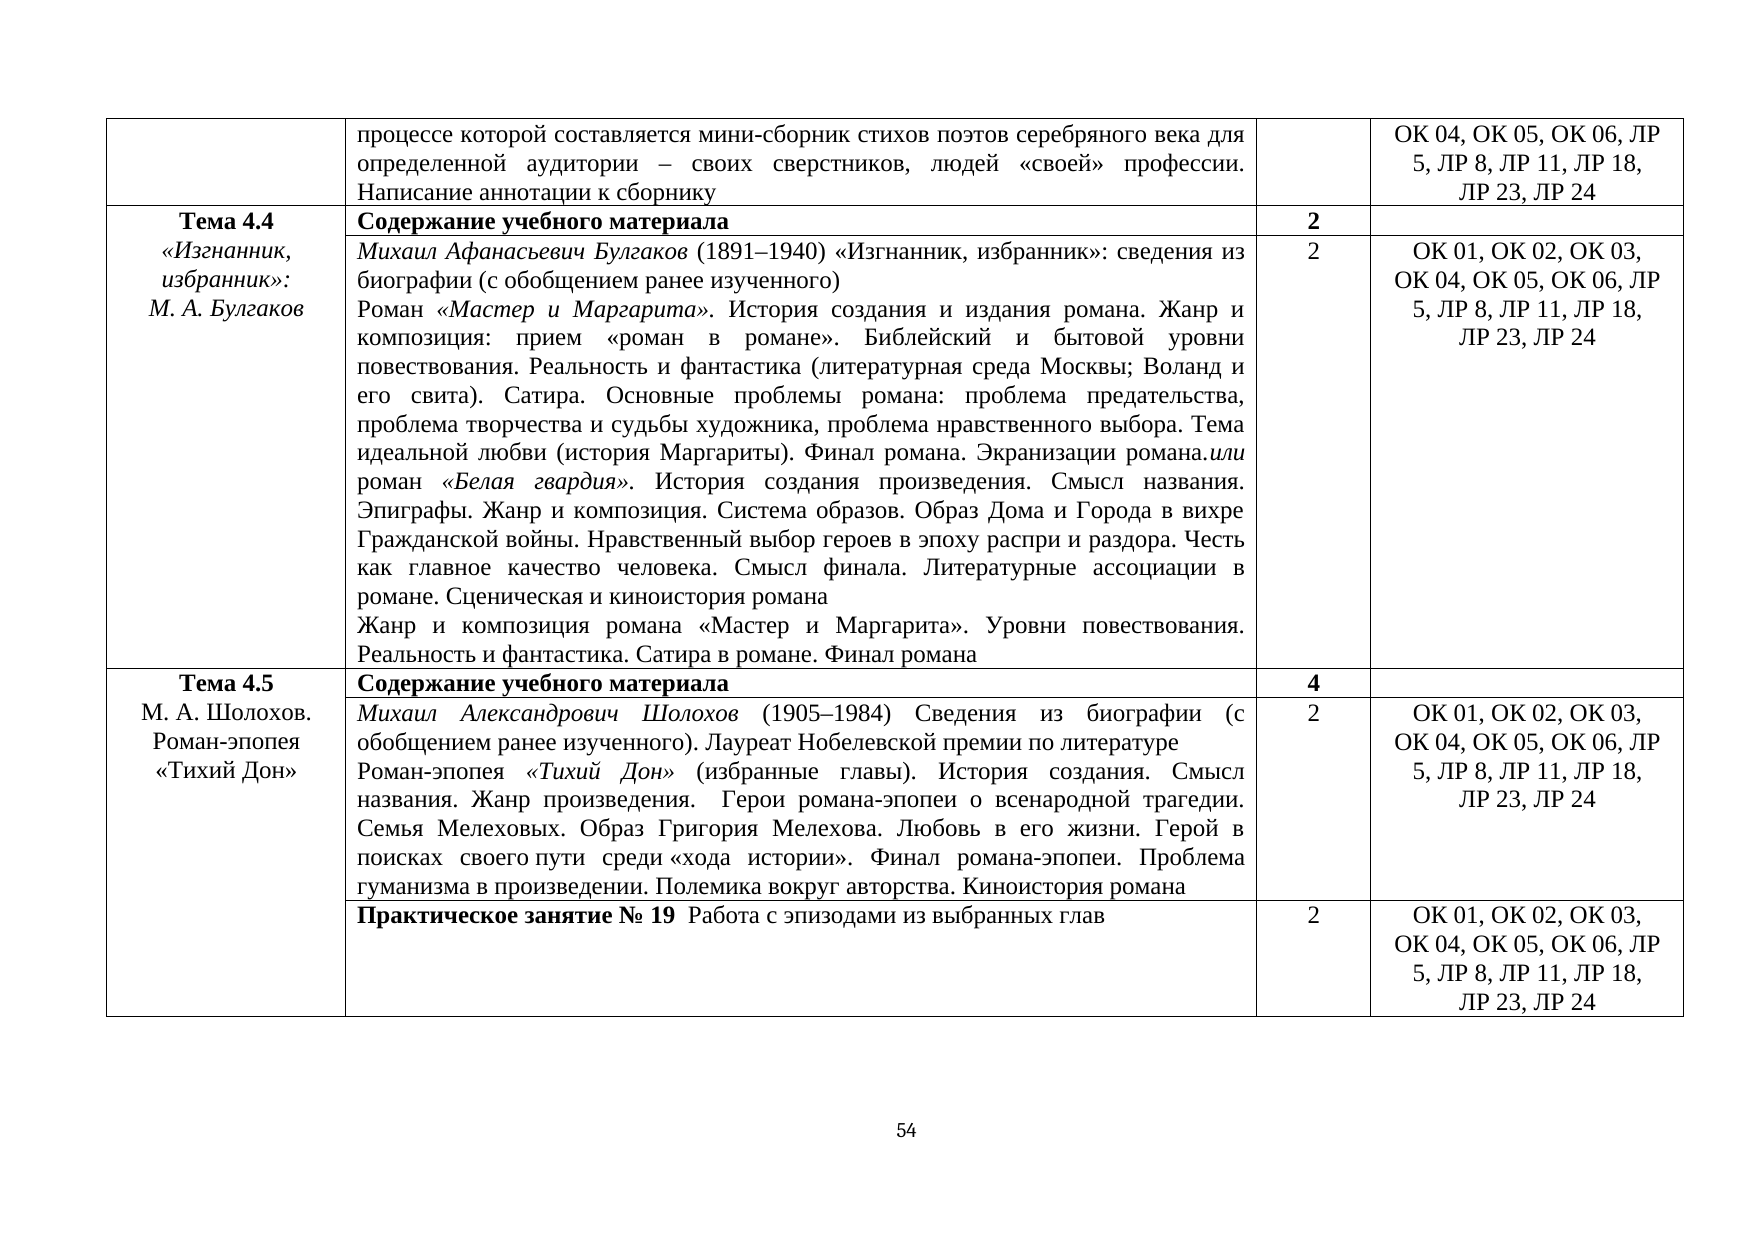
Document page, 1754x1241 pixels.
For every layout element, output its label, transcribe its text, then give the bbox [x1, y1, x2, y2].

table_cell 4 [1257, 669, 1370, 697]
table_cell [1371, 901, 1683, 1016]
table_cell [346, 119, 1256, 205]
table_cell 2 [1257, 236, 1370, 667]
table_cell Михаил Афанасьевич Булгаков (1891–1940) «Изгнанник, избранник»: сведения из биографии (с обобщением ранее изученного) Роман «Мастер и Маргарита». История создания и издания романа. Жанр и композиция: прием «роман в романе». Библейский и бытовой уровни повествования. Реальность и фантастика (литературная среда Москвы; Воланд и его свита). Сатира. Основные проблемы романа: проблема предательства, проблема творчества и судьбы художника, проблема нравственного выбора. Тема идеальной любви (история Маргариты). Финал романа. Экранизации романа.или роман «Белая гвардия». История создания произведения. Смысл названия. Эпиграфы. Жанр и композиция. Система образов. Образ Дома и Города в вихре Гражданской войны. Нравственный выбор героев в эпоху распри и раздора. Честь как главное качество человека. Смысл финала. Литературные ассоциации в романе. Сценическая и киноистория романа Жанр и композиция романа «Мастер и Маргарита». Уровни повествования. Реальность и фантастика. Сатира в романе. Финал романа [346, 236, 1256, 667]
table_cell [1371, 206, 1683, 235]
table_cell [1371, 119, 1683, 205]
table_cell Михаил Александрович Шолохов (1905–1984) Сведения из биографии (с обобщением ранее изученного). Лауреат Нобелевской премии по литературе Роман-эпопея «Тихий Дон» (избранные главы). История создания. Смысл названия. Жанр произведения. Герои романа-эпопеи о всенародной трагедии. Семья Мелеховых. Образ Григория Мелехова. Любовь в его жизни. Герой в поисках своего пути среди «хода истории». Финал романа-эпопеи. Проблема гуманизма в произведении. Полемика вокруг авторства. Киноистория романа [346, 698, 1256, 899]
table_cell 2 [1257, 119, 1370, 205]
table_cell Тема 4.5 М. А. Шолохов. Роман-эпопея «Тихий Дон» [107, 669, 345, 1016]
table_cell Содержание учебного материала [346, 206, 1256, 235]
table_cell Тема 4.4 «Изгнанник, избранник»: М. А. Булгаков [107, 206, 345, 667]
table_cell 2 [1257, 901, 1370, 1016]
table_cell 2 [1257, 698, 1370, 899]
table_cell Содержание учебного материала [346, 669, 1256, 697]
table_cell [1371, 698, 1683, 899]
table_cell [1371, 669, 1683, 697]
table_cell 2 [1257, 206, 1370, 235]
table_cell ОК 01, ОК 02, ОК 03, ОК 04, ОК 05, ОК 06, ЛР 5, ЛР 8, ЛР 11, ЛР 18, ЛР 23, ЛР 24 [1371, 236, 1683, 667]
table_cell Практическое занятие № 19 Работа с эпизодами из выбранных глав [346, 901, 1256, 1016]
